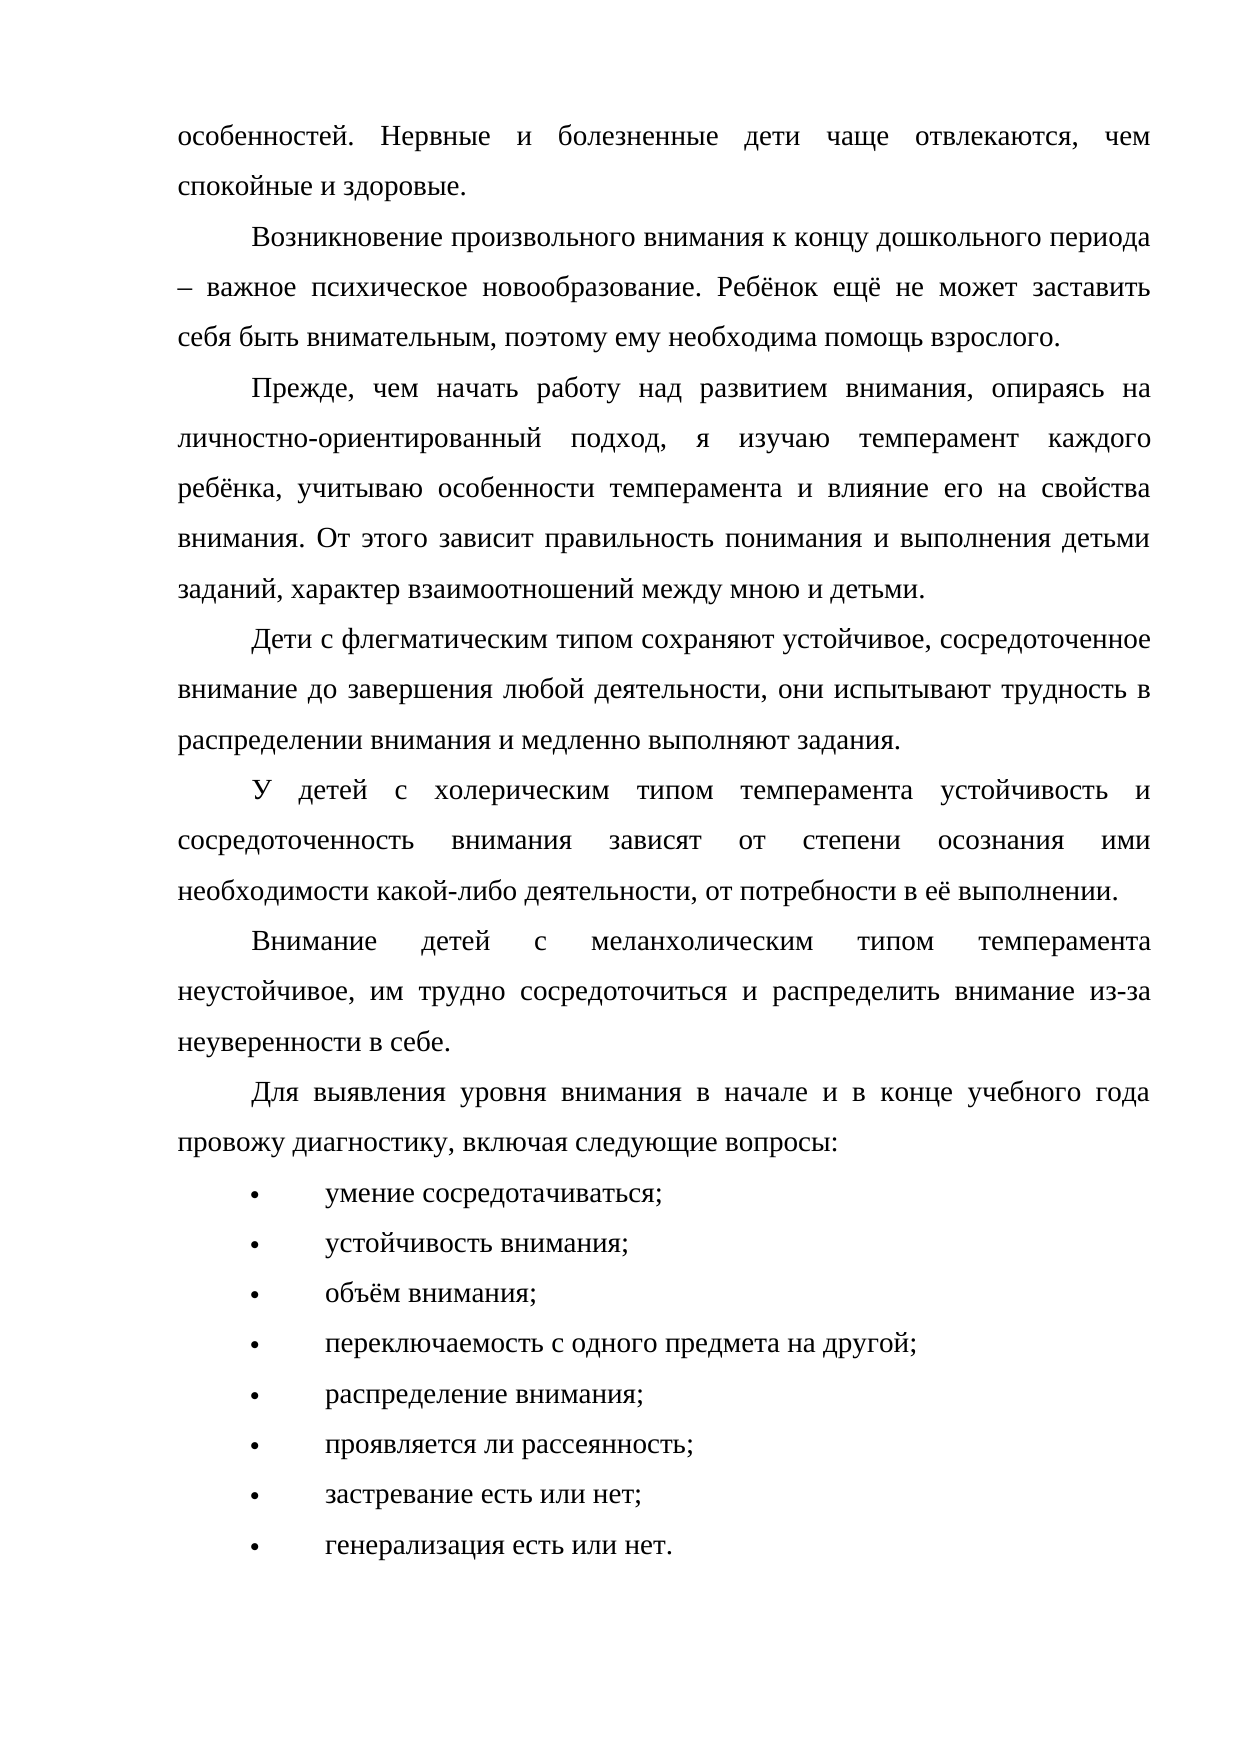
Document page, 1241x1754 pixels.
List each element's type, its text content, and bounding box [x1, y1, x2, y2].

text Прежде, чем начать работу над развитием внимания, опираясь на личностно-ориентированный подход, я изучаю темперамент каждого ребёнка, учитываю особенности темперамента и влияние его на свойства внимания. От этого зависит правильность понимания и выполнения детьми заданий, характер взаимоотношений между мною и детьми. [177, 370, 1152, 604]
text Возникновение произвольного внимания к концу дошкольного периода – важное психическое новообразование. Ребёнок ещё не может заставить себя быть внимательным, поэтому ему необходима помощь взрослого. [177, 219, 1152, 353]
text Внимание детей с меланхолическим типом темперамента неустойчивое, им трудно сосредоточиться и распределить внимание из-за неуверенности в себе. [177, 923, 1152, 1057]
list застревание есть или нет; [177, 1477, 1152, 1510]
list умение сосредотачиваться; [177, 1175, 1152, 1208]
text У детей с холерическим типом темперамента устойчивость и сосредоточенность внимания зависят от степени осознания ими необходимости какой-либо деятельности, от потребности в её выполнении. [177, 772, 1152, 906]
list устойчивость внимания; [177, 1225, 1152, 1258]
text Дети с флегматическим типом сохраняют устойчивое, сосредоточенное внимание до завершения любой деятельности, они испытывают трудность в распределении внимания и медленно выполняют задания. [177, 621, 1152, 755]
list переключаемость с одного предмета на другой; [177, 1326, 1152, 1359]
list проявляется ли рассеянность; [177, 1426, 1152, 1460]
list распределение внимания; [177, 1376, 1152, 1409]
list генерализация есть или нет. [177, 1527, 1152, 1560]
text Для выявления уровня внимания в начале и в конце учебного года провожу диагностику, включая следующие вопросы: [177, 1074, 1152, 1158]
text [177, 118, 1152, 202]
list объём внимания; [177, 1275, 1152, 1309]
